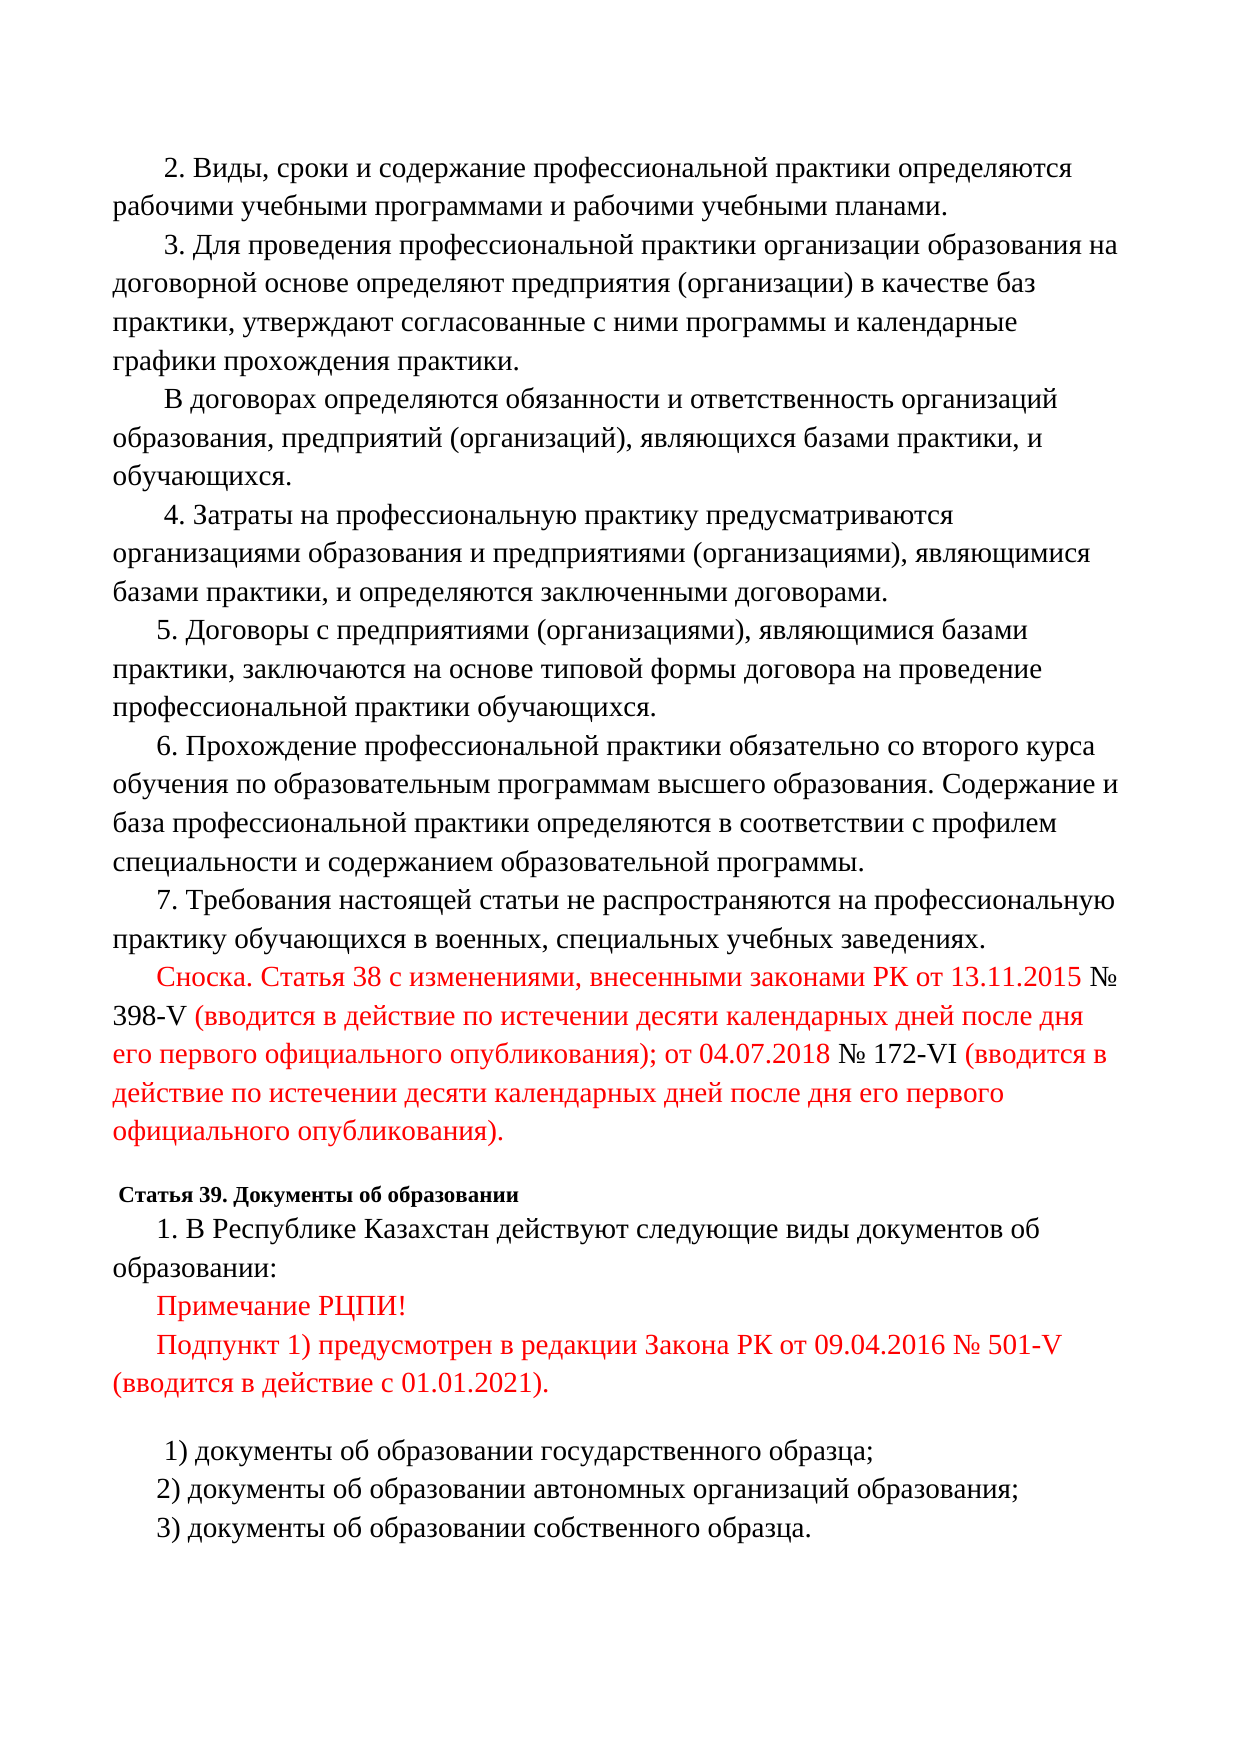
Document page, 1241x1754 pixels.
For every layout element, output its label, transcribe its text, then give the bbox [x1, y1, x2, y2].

text Примечание РЦПИ! Подпункт 1) предусмотрен в редакции Закона РК от 09.04.2016 № 501-V (вводится в действие с 01.01.2021). [112, 1288, 1128, 1429]
text 1. В Республике Казахстан действуют следующие виды документов об образовании: [112, 1211, 1128, 1283]
text 3. Для проведения профессиональной практики организации образования на договорной основе определяют предприятия (организации) в качестве баз практики, утверждают согласованные с ними программы и календарные графики прохождения практики. [112, 227, 1128, 376]
text 7. Требования настоящей статьи не распространяются на профессиональную практику обучающихся в военных, специальных учебных заведениях. [112, 882, 1128, 954]
text Статья 39. Документы об образовании [112, 1181, 1128, 1207]
text 2) документы об образовании автономных организаций образования; [112, 1472, 1128, 1505]
text 3) документы об образовании собственного образца. [112, 1510, 1128, 1544]
text 1) документы об образовании государственного образца; [112, 1433, 1128, 1467]
text 2. Виды, сроки и содержание профессиональной практики определяются рабочими учебными программами и рабочими учебными планами. [112, 150, 1128, 222]
text Сноска. Статья 38 с изменениями, внесенными законами РК от 13.11.2015 № 398-V (вводится в действие по истечении десяти календарных дней после дня его первого официального опубликования); от 04.07.2018 № 172-VІ (вводится в действие по истечении десяти календарных дней после дня его первого официального опубликования). [112, 959, 1128, 1177]
text 4. Затраты на профессиональную практику предусматриваются организациями образования и предприятиями (организациями), являющимися базами практики, и определяются заключенными договорами. [112, 497, 1128, 607]
text В договорах определяются обязанности и ответственность организаций образования, предприятий (организаций), являющихся базами практики, и обучающихся. [112, 381, 1128, 492]
text 5. Договоры с предприятиями (организациями), являющимися базами практики, заключаются на основе типовой формы договора на проведение профессиональной практики обучающихся. [112, 612, 1128, 723]
text 6. Прохождение профессиональной практики обязательно со второго курса обучения по образовательным программам высшего образования. Содержание и база профессиональной практики определяются в соответствии с профилем специальности и содержанием образовательной программы. [112, 728, 1128, 877]
